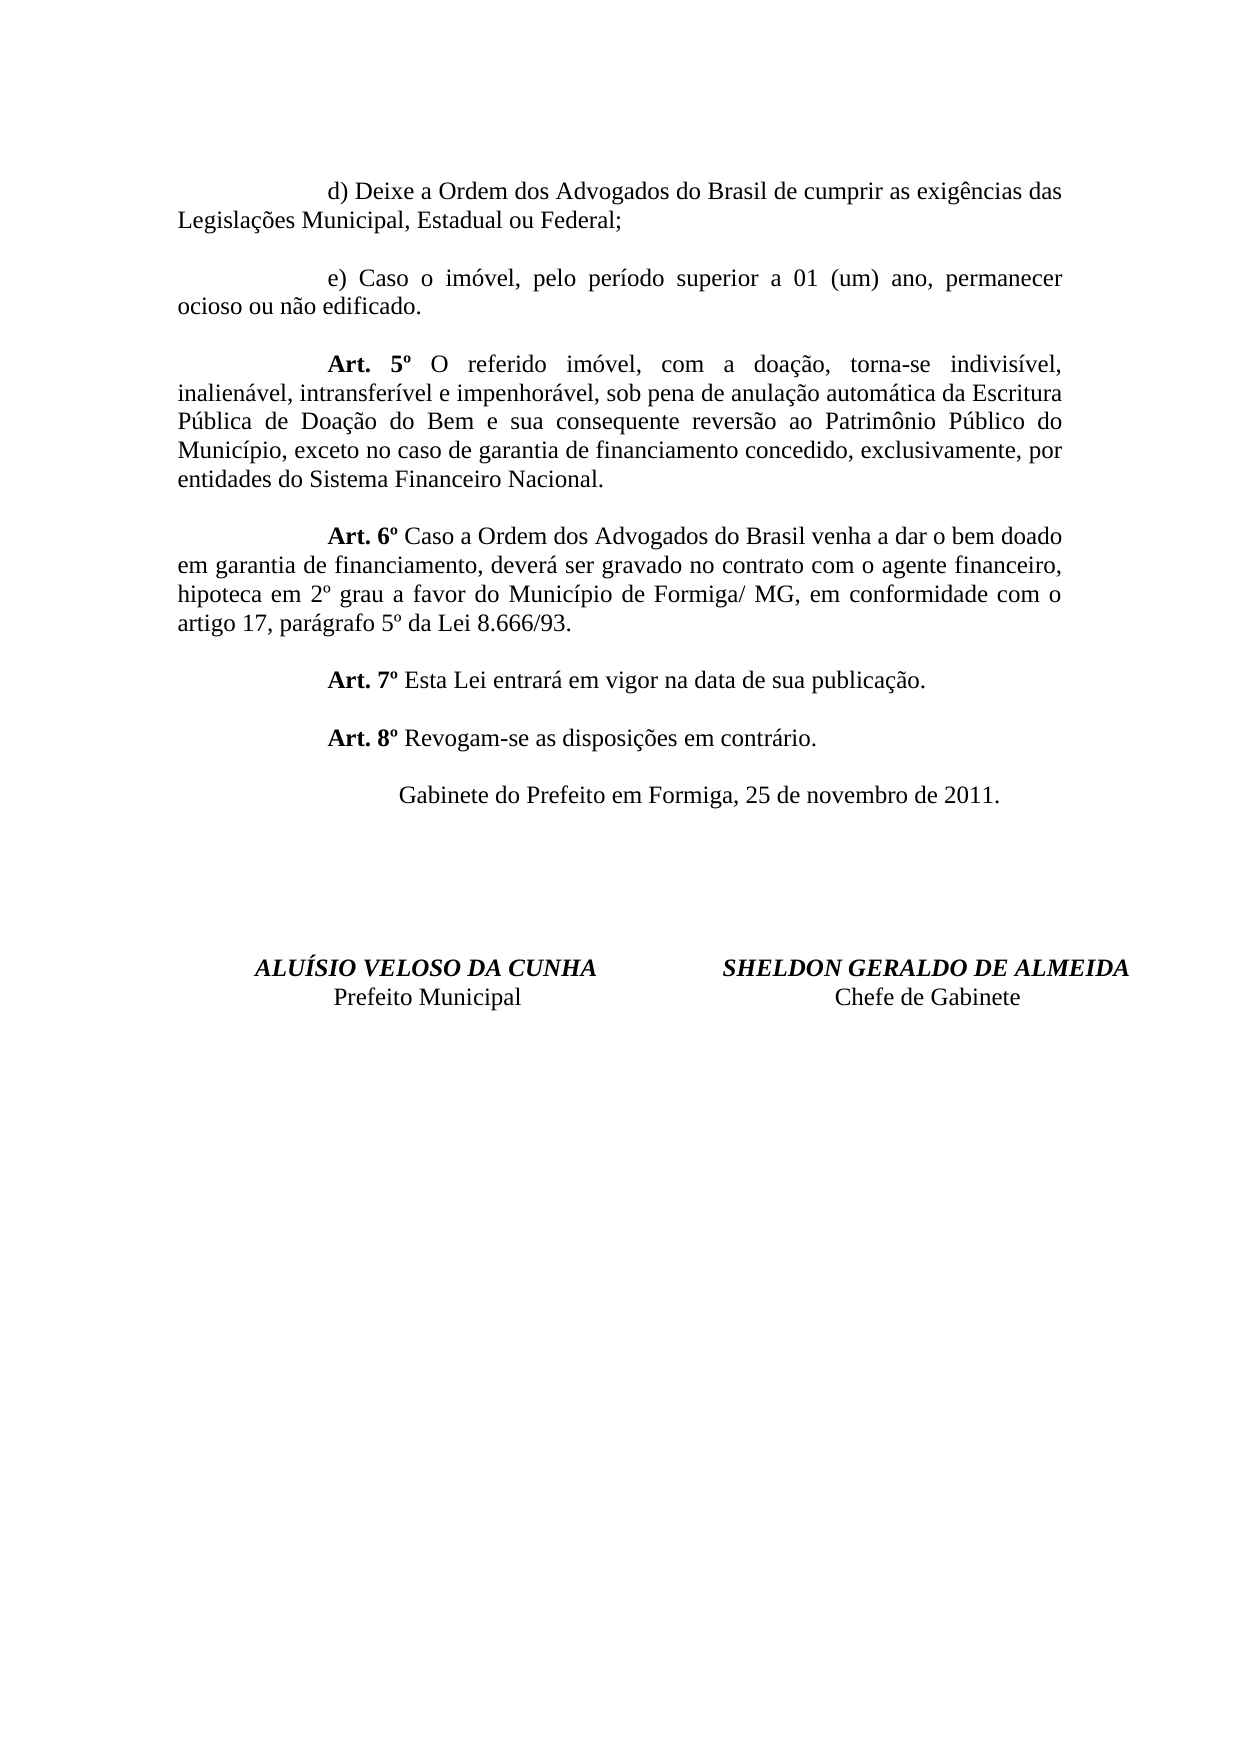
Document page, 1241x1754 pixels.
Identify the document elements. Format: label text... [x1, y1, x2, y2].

text Art. 7º Esta Lei entrará em vigor na data de sua publicação. [177, 665, 1063, 694]
text Art. 8º Revogam-se as disposições em contrário. [177, 723, 1063, 751]
text d) Deixe a Ordem dos Advogados do Brasil de cumprir as exigências das Legislações Municipal, Estadual ou Federal; [177, 176, 1063, 234]
text e) Caso o imóvel, pelo período superior a 01 (um) ano, permanecer ocioso ou não edificado. [177, 263, 1063, 320]
table_header ALUÍSIO VELOSO DA CUNHA Prefeito Municipal [177, 954, 677, 1066]
text Art. 5º O referido imóvel, com a doação, torna-se indivisível, inalienável, intransferível e impenhorável, sob pena de anulação automática da Escritura Pública de Doação do Bem e sua consequente reversão ao Patrimônio Público do Município, exceto no caso de garantia de financiamento concedido, exclusivamente, por entidades do Sistema Financeiro Nacional. [177, 349, 1063, 493]
table_header SHELDON GERALDO DE ALMEIDA Chefe de Gabinete [678, 954, 1178, 1066]
text Gabinete do Prefeito em Formiga, 25 de novembro de 2011. [288, 781, 1063, 809]
text Art. 6º Caso a Ordem dos Advogados do Brasil venha a dar o bem doado em garantia de financiamento, deverá ser gravado no contrato com o agente financeiro, hipoteca em 2º grau a favor do Município de Formiga/ MG, em conformidade com o artigo 17, parágrafo 5º da Lei 8.666/93. [177, 521, 1063, 636]
